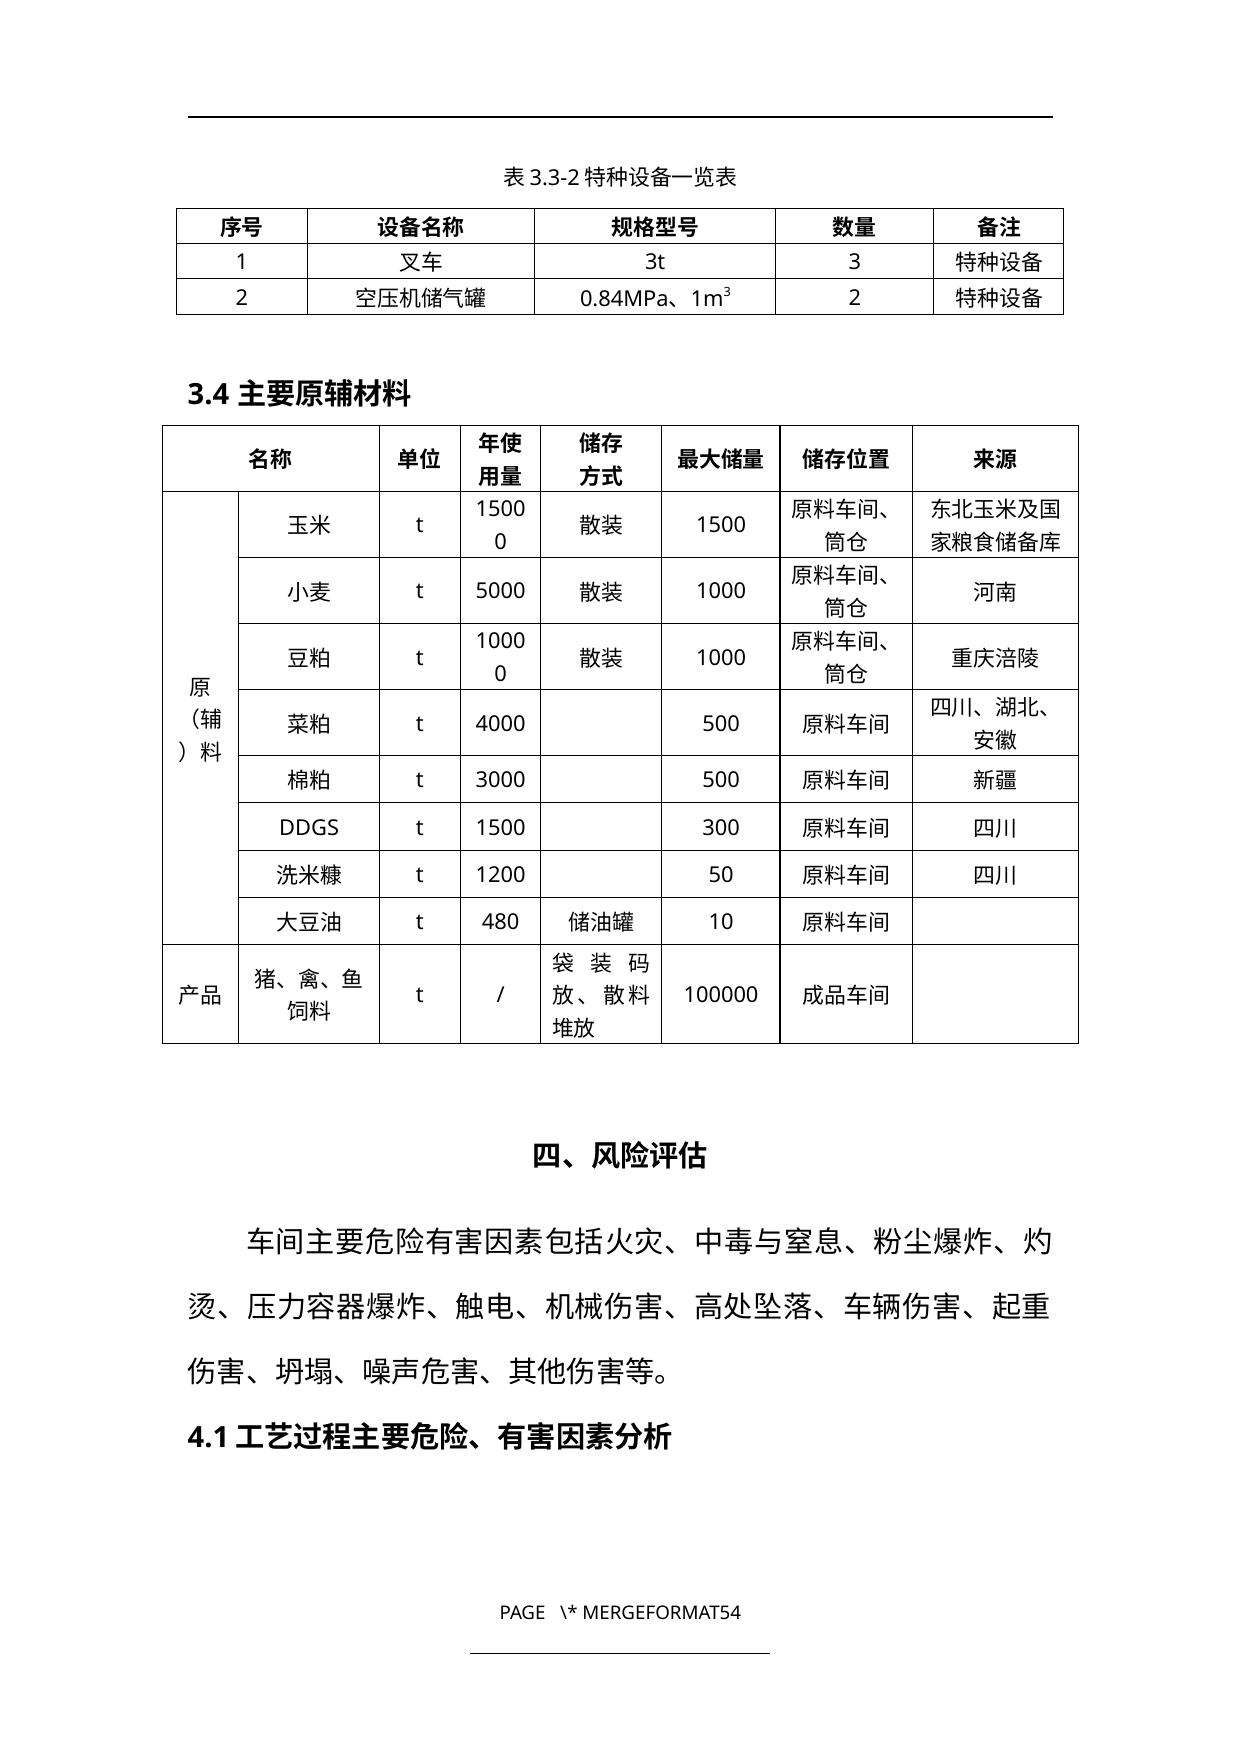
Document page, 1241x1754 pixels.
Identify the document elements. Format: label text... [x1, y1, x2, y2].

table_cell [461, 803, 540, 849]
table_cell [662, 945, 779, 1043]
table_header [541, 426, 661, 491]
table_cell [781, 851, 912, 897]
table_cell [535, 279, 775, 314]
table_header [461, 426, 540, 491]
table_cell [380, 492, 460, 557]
text 表3.3-2特种设备一览表 [187, 160, 1053, 192]
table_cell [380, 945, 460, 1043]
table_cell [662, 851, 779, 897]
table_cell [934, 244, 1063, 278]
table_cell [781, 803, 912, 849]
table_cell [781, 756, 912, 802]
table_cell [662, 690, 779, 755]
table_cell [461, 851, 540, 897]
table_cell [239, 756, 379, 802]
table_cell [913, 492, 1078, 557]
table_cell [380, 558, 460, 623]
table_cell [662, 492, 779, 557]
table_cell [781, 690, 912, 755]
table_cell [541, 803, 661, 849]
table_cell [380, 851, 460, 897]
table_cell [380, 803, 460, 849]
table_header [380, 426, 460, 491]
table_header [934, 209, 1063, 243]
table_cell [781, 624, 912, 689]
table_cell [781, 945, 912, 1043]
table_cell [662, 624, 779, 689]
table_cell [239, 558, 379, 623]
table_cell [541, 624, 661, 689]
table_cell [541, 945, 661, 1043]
text 4.1工艺过程主要危险、有害因素分析 [187, 1402, 1053, 1467]
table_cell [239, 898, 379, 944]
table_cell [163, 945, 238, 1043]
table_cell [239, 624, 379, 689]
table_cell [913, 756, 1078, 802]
text 四、风险评估 [187, 1121, 1053, 1186]
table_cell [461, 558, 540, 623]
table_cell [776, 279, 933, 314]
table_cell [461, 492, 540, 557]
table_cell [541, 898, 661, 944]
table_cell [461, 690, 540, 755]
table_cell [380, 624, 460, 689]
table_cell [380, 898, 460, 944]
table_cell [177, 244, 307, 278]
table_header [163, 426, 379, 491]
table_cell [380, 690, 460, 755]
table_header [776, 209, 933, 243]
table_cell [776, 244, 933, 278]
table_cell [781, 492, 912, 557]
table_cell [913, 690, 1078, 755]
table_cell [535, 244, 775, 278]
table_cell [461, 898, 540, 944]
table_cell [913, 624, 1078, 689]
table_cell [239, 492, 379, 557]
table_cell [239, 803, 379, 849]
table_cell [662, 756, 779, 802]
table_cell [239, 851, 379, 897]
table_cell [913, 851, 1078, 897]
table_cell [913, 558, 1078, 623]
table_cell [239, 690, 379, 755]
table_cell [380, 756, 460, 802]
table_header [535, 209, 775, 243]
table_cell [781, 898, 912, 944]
text 车间主要危险有害因素包括火灾、中毒与窒息、粉尘爆炸、灼烫、压力容器爆炸、触电、机械伤害、高处坠落、车辆伤害、起重伤害、坍塌、噪声危害、其他伤害等。 [187, 1207, 1053, 1402]
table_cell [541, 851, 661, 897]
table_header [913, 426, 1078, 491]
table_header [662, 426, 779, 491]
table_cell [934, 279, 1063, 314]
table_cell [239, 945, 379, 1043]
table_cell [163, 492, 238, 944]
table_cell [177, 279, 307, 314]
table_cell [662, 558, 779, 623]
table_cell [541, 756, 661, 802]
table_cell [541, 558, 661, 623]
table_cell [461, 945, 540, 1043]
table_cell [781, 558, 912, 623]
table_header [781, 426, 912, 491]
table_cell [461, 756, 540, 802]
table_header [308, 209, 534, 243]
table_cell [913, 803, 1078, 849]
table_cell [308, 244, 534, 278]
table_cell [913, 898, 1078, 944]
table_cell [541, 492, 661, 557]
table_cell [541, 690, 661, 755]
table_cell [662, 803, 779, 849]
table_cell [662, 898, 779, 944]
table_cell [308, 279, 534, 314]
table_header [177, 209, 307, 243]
text 3.4 主要原辅材料 [187, 360, 1053, 425]
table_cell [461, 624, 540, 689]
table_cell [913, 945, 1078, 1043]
